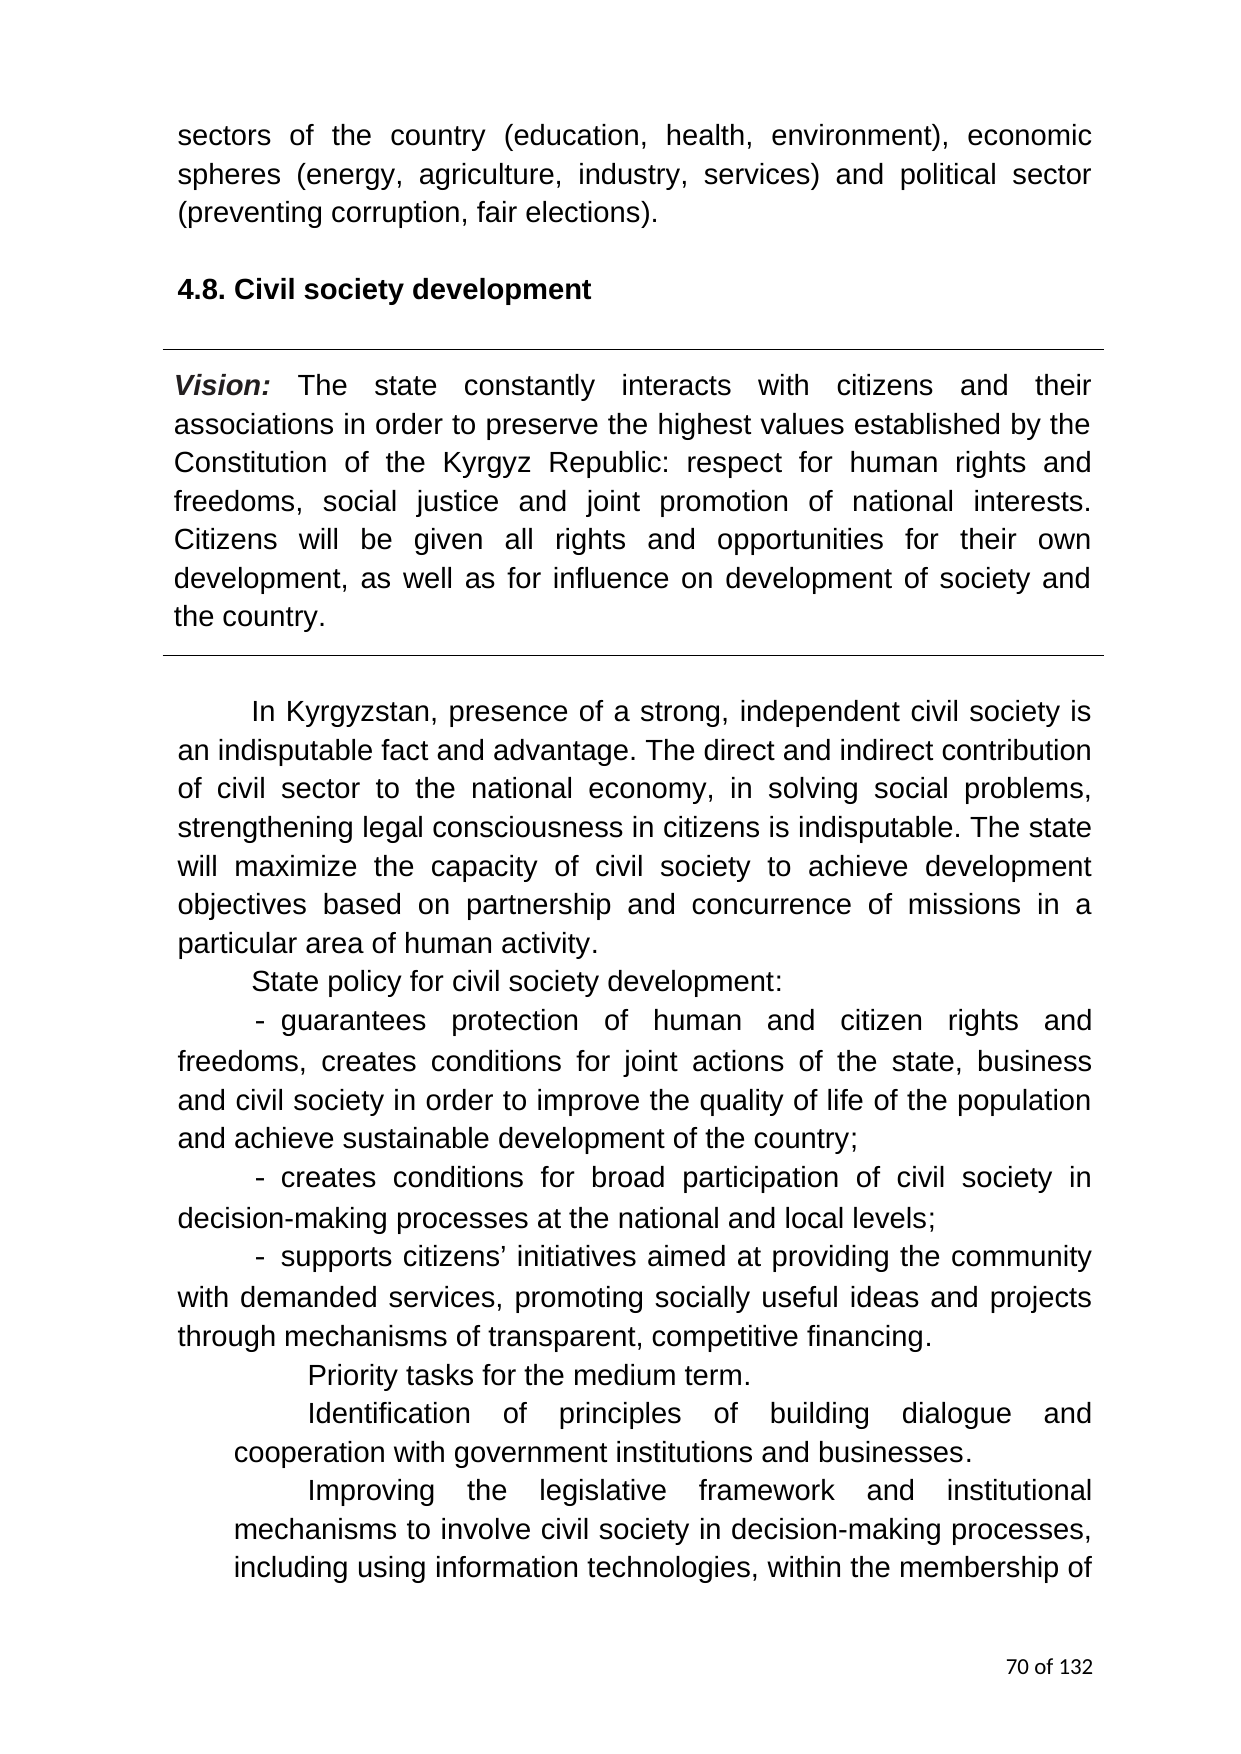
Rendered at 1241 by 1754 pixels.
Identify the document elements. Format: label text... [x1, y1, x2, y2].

list supports citizens’ initiatives aimed at providing the community with demanded services, promoting socially useful ideas and projects through mechanisms of transparent, competitive financing. [177, 1239, 1093, 1352]
list guarantees protection of human and citizen rights and freedoms, creates conditions for joint actions of the state, business and civil society in order to improve the quality of life of the population and achieve sustainable development of the country; [177, 1003, 1093, 1154]
list creates conditions for broad participation of civil society in decision-making processes at the national and local levels; [177, 1159, 1093, 1234]
text Identification of principles of building dialogue and cooperation with government institutions and businesses. [233, 1396, 1093, 1468]
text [233, 1473, 1093, 1584]
text State policy for civil society development: [177, 964, 1093, 998]
table_header Vision: The state constantly interacts with citizens and their associations in order to preserve the highest values established by the Constitution of the Kyrgyz Republic: respect for human rights and freedoms, social justice and joint promotion of national interests. Citizens will be given all rights and opportunities for their own development, as well as for influence on development of society and the country. [163, 350, 1104, 655]
text Priority tasks for the medium term. [233, 1357, 1049, 1391]
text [177, 118, 1093, 229]
text In Kyrgyzstan, presence of a strong, independent civil society is an indisputable fact and advantage. The direct and indirect contribution of civil sector to the national economy, in solving social problems, strengthening legal consciousness in citizens is indisputable. The state will maximize the capacity of civil society to achieve development objectives based on partnership and concurrence of missions in a particular area of human activity. [177, 694, 1093, 959]
subtitle 4.8. Civil society development [177, 272, 1093, 306]
